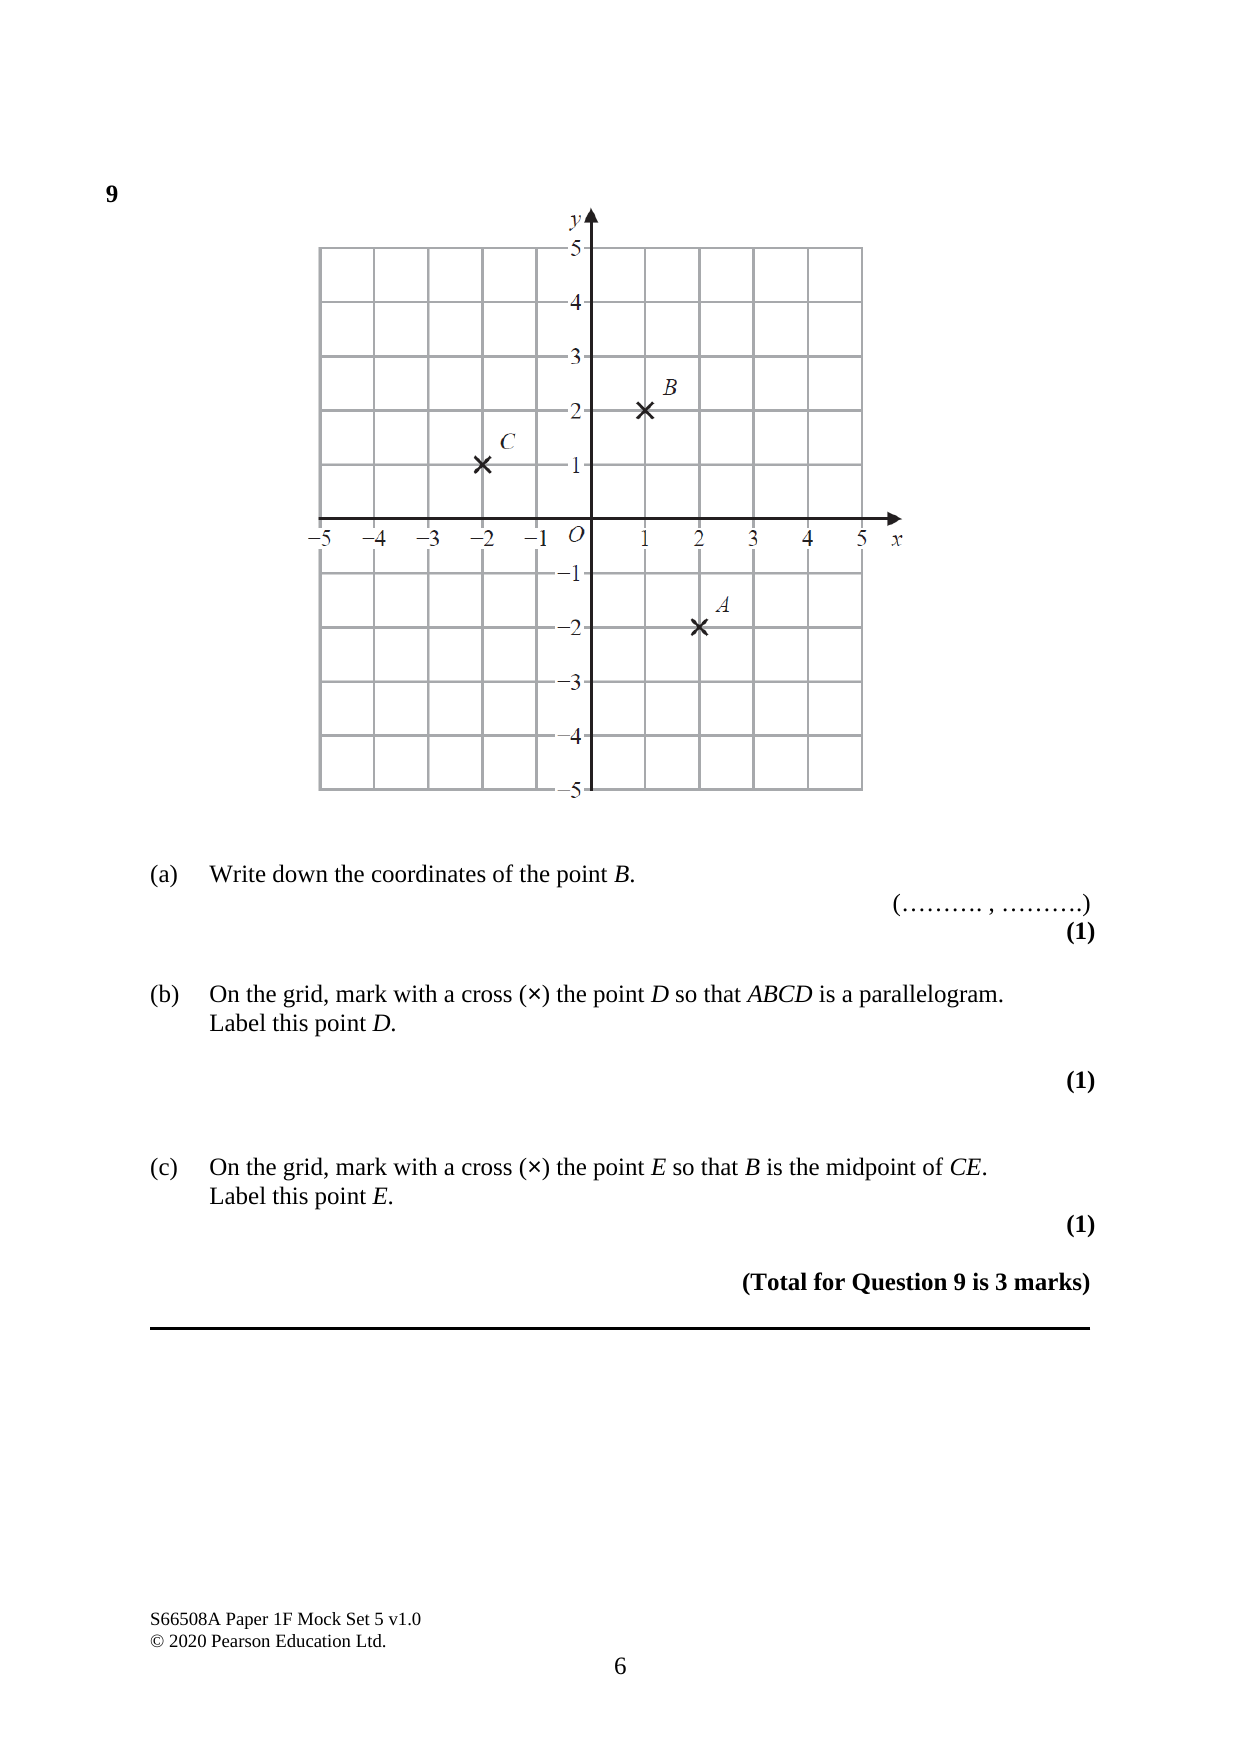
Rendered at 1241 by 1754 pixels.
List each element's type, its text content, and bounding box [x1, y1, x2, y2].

text (………. , ……….) [150, 888, 1090, 916]
text (Total for Question 9 is 3 marks) [150, 1267, 1090, 1296]
text Label this point E. [209, 1181, 1090, 1209]
picture [288, 207, 913, 806]
list Write down the coordinates of the point B. [150, 859, 1090, 888]
list On the grid, mark with a cross (×) the point D so that ABCD is a parallelogram. [150, 979, 1090, 1008]
text (1) [150, 916, 1095, 945]
text (1) [150, 1209, 1095, 1238]
text (1) [150, 1066, 1095, 1094]
text Label this point D. [209, 1008, 1090, 1037]
list On the grid, mark with a cross (×) the point E so that B is the midpoint of CE. [150, 1152, 1090, 1181]
text 9 [106, 179, 1090, 207]
